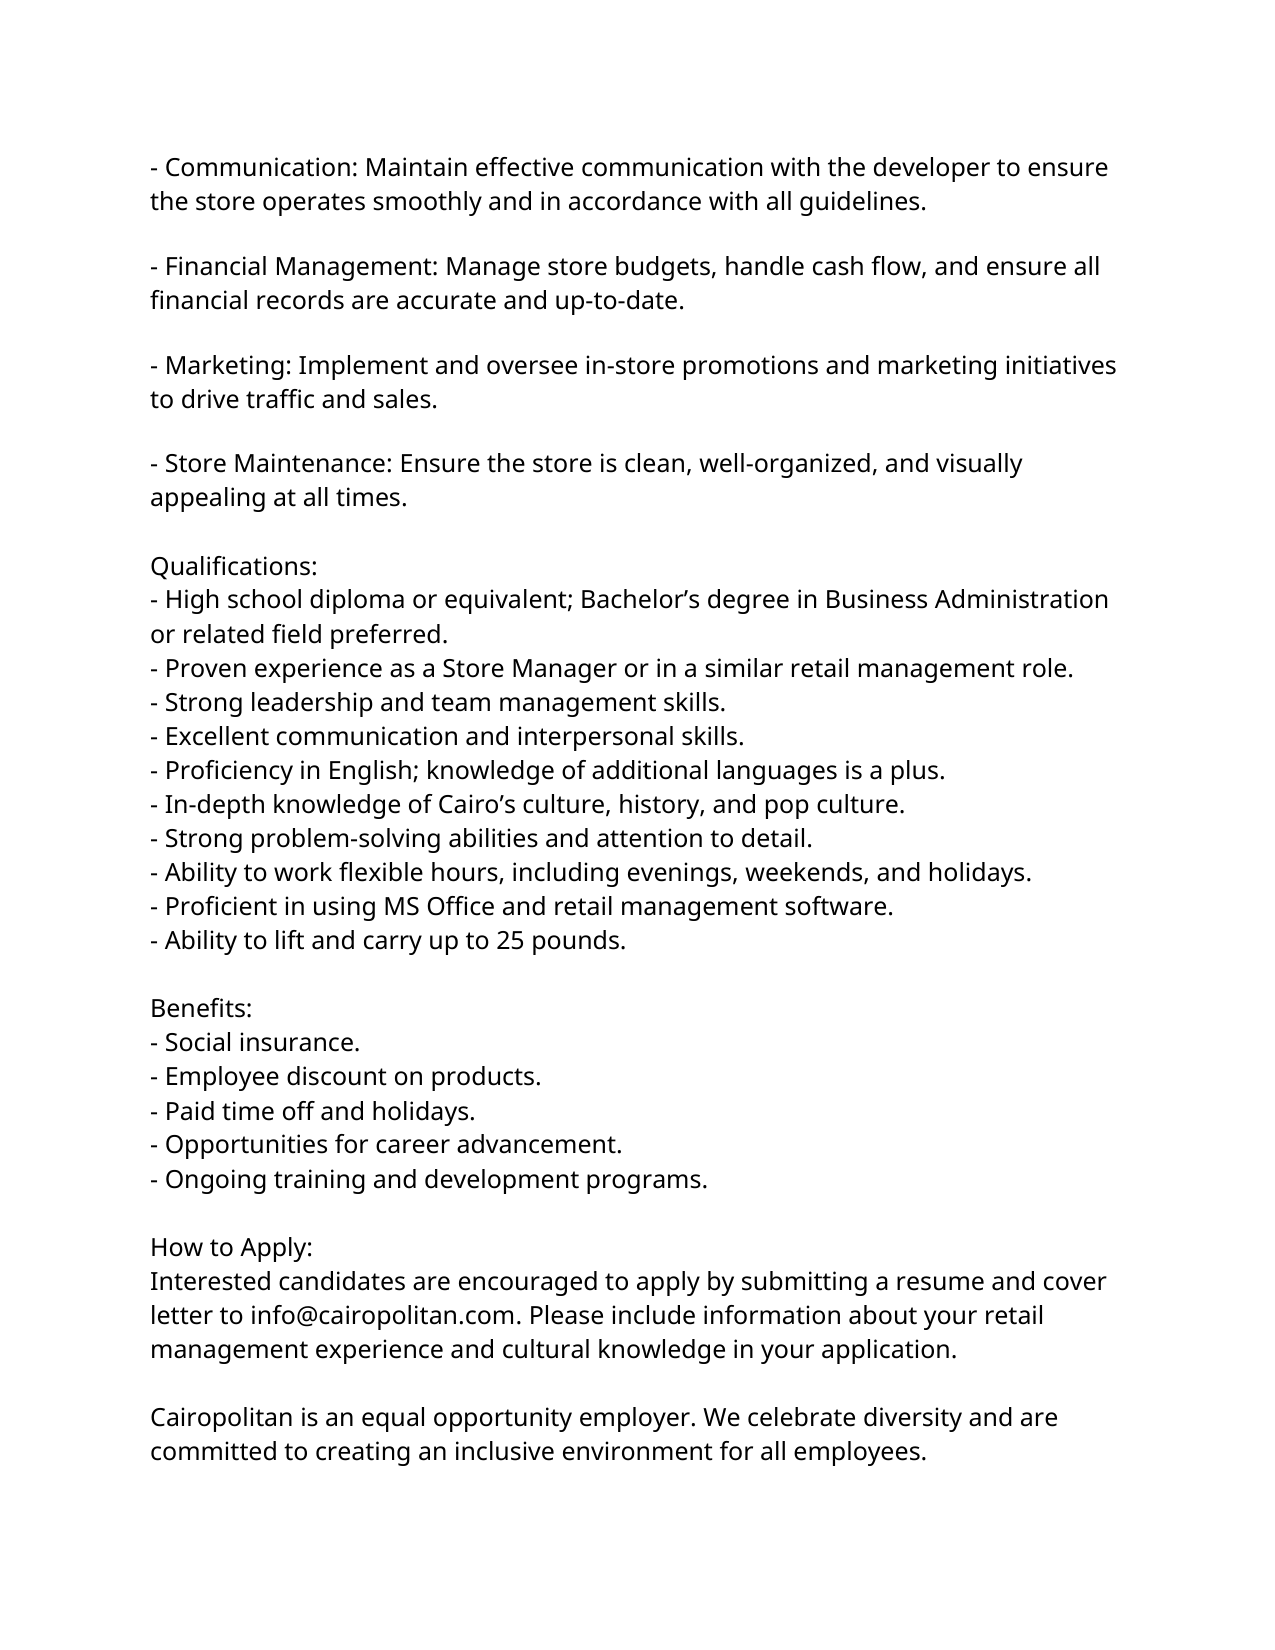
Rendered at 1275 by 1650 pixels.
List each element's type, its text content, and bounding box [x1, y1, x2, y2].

text - Proficiency in English; knowledge of additional languages is a plus. [150, 752, 1125, 787]
text - In-depth knowledge of Cairo’s culture, history, and pop culture. [150, 787, 1125, 821]
text - Strong problem-solving abilities and attention to detail. [150, 821, 1125, 855]
text - Opportunities for career advancement. [150, 1127, 1125, 1161]
text - Marketing: Implement and oversee in-store promotions and marketing initiatives to drive traffic and sales. [150, 347, 1125, 446]
text - Excellent communication and interpersonal skills. [150, 718, 1125, 752]
text - Store Maintenance: Ensure the store is clean, well-organized, and visually appealing at all times. [150, 446, 1125, 514]
text - Ongoing training and development programs. [150, 1161, 1125, 1195]
text - Paid time off and holidays. [150, 1093, 1125, 1127]
text - Ability to work flexible hours, including evenings, weekends, and holidays. [150, 855, 1125, 889]
text How to Apply: [150, 1229, 1125, 1263]
text Benefits: [150, 991, 1125, 1025]
text Qualifications: [150, 548, 1125, 582]
text - Financial Management: Manage store budgets, handle cash flow, and ensure all financial records are accurate and up-to-date. [150, 249, 1125, 347]
text - Ability to lift and carry up to 25 pounds. [150, 923, 1125, 957]
text - Employee discount on products. [150, 1059, 1125, 1093]
text Interested candidates are encouraged to apply by submitting a resume and cover letter to info@cairopolitan.com. Please include information about your retail management experience and cultural knowledge in your application. [150, 1263, 1125, 1366]
text - Communication: Maintain effective communication with the developer to ensure the store operates smoothly and in accordance with all guidelines. [150, 150, 1125, 249]
text - Proficient in using MS Office and retail management software. [150, 889, 1125, 923]
text - Strong leadership and team management skills. [150, 684, 1125, 718]
text - Social insurance. [150, 1025, 1125, 1059]
text - Proven experience as a Store Manager or in a similar retail management role. [150, 650, 1125, 684]
text - High school diploma or equivalent; Bachelor’s degree in Business Administration or related field preferred. [150, 582, 1125, 650]
text Cairopolitan is an equal opportunity employer. We celebrate diversity and are committed to creating an inclusive environment for all employees. [150, 1400, 1125, 1468]
